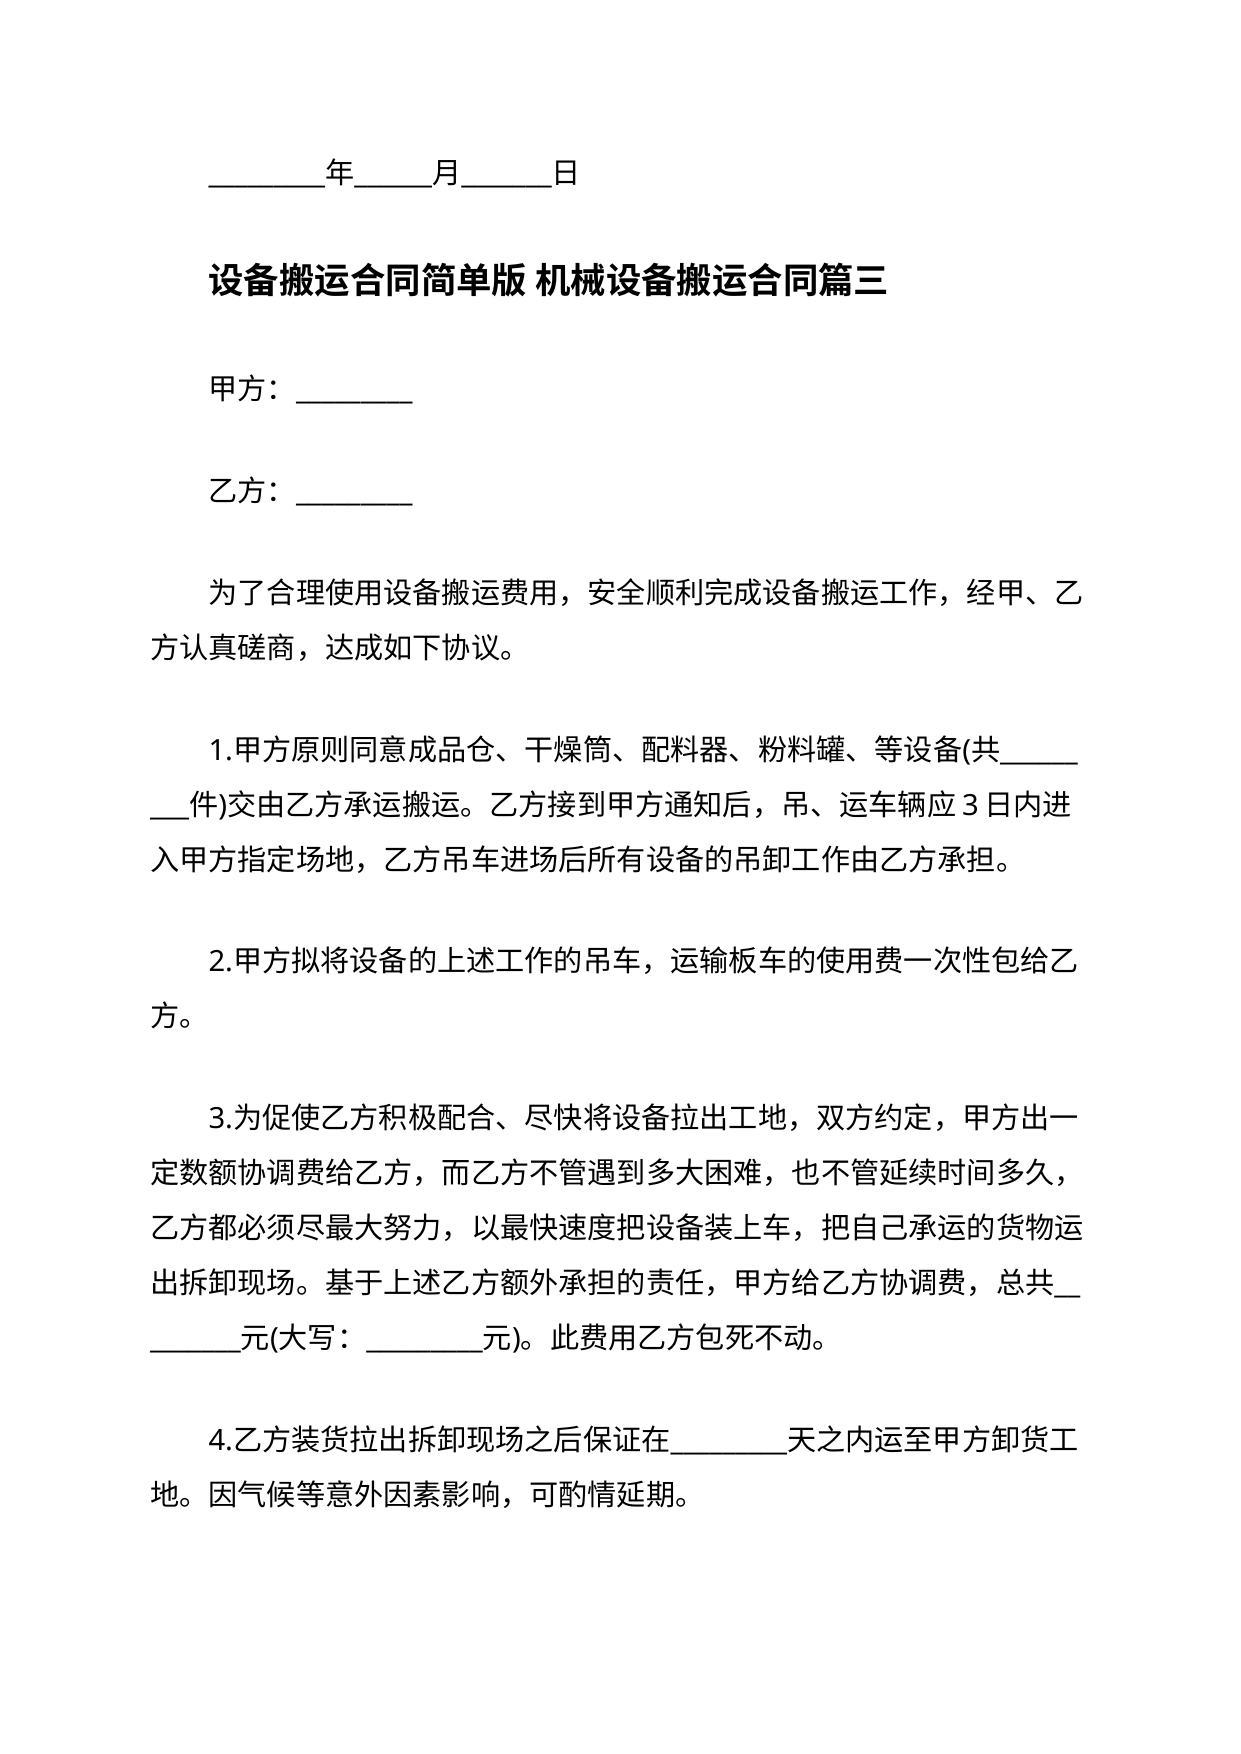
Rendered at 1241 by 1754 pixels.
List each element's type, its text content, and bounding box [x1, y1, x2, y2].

text 3.为促使乙方积极配合、尽快将设备拉出工地，双方约定，甲方出一定数额协调费给乙方，而乙方不管遇到多大困难，也不管延续时间多久，乙方都必须尽最大努力，以最快速度把设备装上车，把自己承运的货物运出拆卸现场。基于上述乙方额外承担的责任，甲方给乙方协调费，总共_________元(大写：_________元)。此费用乙方包死不动。 [150, 1094, 1090, 1357]
text 乙方：_________ [150, 467, 1090, 510]
text 1.甲方原则同意成品仓、干燥筒、配料器、粉料罐、等设备(共_________件)交由乙方承运搬运。乙方接到甲方通知后，吊、运车辆应3日内进入甲方指定场地，乙方吊车进场后所有设备的吊卸工作由乙方承担。 [150, 726, 1090, 878]
text 为了合理使用设备搬运费用，安全顺利完成设备搬运工作，经甲、乙方认真磋商，达成如下协议。 [150, 569, 1090, 667]
text _________年______月_______日 [150, 150, 1090, 192]
text 4.乙方装货拉出拆卸现场之后保证在_________天之内运至甲方卸货工地。因气候等意外因素影响，可酌情延期。 [150, 1416, 1090, 1514]
text 设备搬运合同简单版 机械设备搬运合同篇三 [150, 252, 1090, 303]
text 甲方：_________ [150, 365, 1090, 408]
text 2.甲方拟将设备的上述工作的吊车，运输板车的使用费一次性包给乙方。 [150, 938, 1090, 1035]
